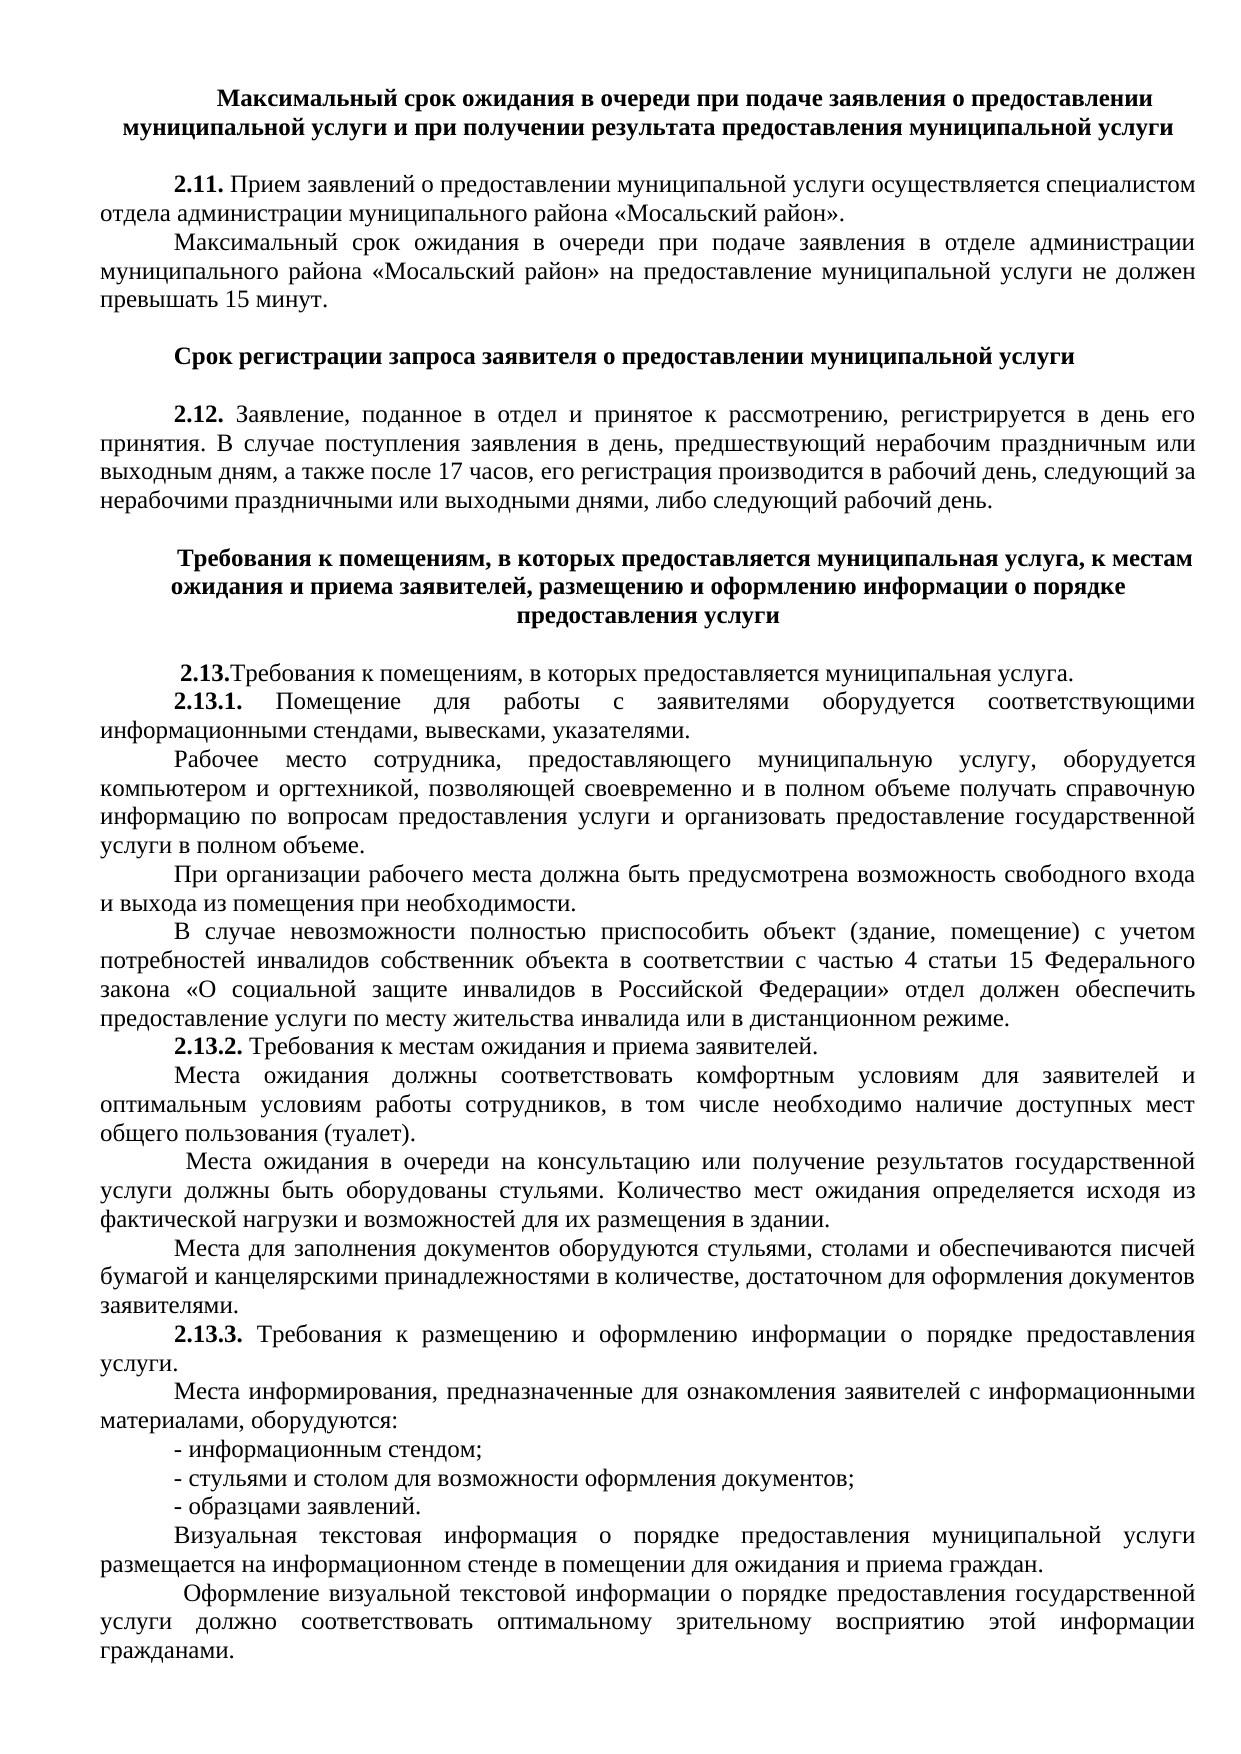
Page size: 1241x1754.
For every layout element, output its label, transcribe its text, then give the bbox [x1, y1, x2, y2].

text - информационным стендом; [100, 1434, 1196, 1463]
text Места для заполнения документов оборудуются стульями, столами и обеспечиваются писчей бумагой и канцелярскими принадлежностями в количестве, достаточном для оформления документов заявителями. [100, 1233, 1196, 1319]
text Срок регистрации запроса заявителя о предоставлении муниципальной услуги [100, 341, 1196, 370]
text Максимальный срок ожидания в очереди при подаче заявления в отделе администрации муниципального района «Мосальский район» на предоставление муниципальной услуги не должен превышать 15 минут. [100, 227, 1196, 313]
text Визуальная текстовая информация о порядке предоставления муниципальной услуги размещается на информационном стенде в помещении для ожидания и приема граждан. [100, 1520, 1196, 1578]
text Оформление визуальной текстовой информации о порядке предоставления государственной услуги должно соответствовать оптимальному зрительному восприятию этой информации гражданами. [100, 1578, 1196, 1664]
text При организации рабочего места должна быть предусмотрена возможность свободного входа и выхода из помещения при необходимости. [100, 859, 1196, 916]
text 2.13.2. Требования к местам ожидания и приема заявителей. [100, 1031, 1196, 1060]
text Максимальный срок ожидания в очереди при подаче заявления о предоставлении муниципальной услуги и при получении результата предоставления муниципальной услуги [100, 83, 1196, 141]
text 2.12. Заявление, поданное в отдел и принятое к рассмотрению, регистрируется в день его принятия. В случае поступления заявления в день, предшествующий нерабочим праздничным или выходным дням, а также после 17 часов, его регистрация производится в рабочий день, следующий за нерабочими праздничными или выходными днями, либо следующий рабочий день. [100, 399, 1196, 514]
text - стульями и столом для возможности оформления документов; [100, 1463, 1196, 1491]
text В случае невозможности полностью приспособить объект (здание, помещение) с учетом потребностей инвалидов собственник объекта в соответствии с частью 4 статьи 15 Федерального закона «О социальной защите инвалидов в Российской Федерации» отдел должен обеспечить предоставление услуги по месту жительства инвалида или в дистанционном режиме. [100, 916, 1196, 1031]
text Требования к помещениям, в которых предоставляется муниципальная услуга, к местам ожидания и приема заявителей, размещению и оформлению информации о порядке предоставления услуги [100, 543, 1196, 629]
text 2.11. Прием заявлений о предоставлении муниципальной услуги осуществляется специалистом отдела администрации муниципального района «Мосальский район». [100, 169, 1196, 227]
text 2.13.1. Помещение для работы с заявителями оборудуется соответствующими информационными стендами, вывесками, указателями. [100, 686, 1196, 744]
text - образцами заявлений. [100, 1491, 1196, 1520]
text Места информирования, предназначенные для ознакомления заявителей с информационными материалами, оборудуются: [100, 1376, 1196, 1434]
text 2.13.3. Требования к размещению и оформлению информации о порядке предоставления услуги. [100, 1319, 1196, 1376]
text 2.13.Требования к помещениям, в которых предоставляется муниципальная услуга. [100, 658, 1196, 686]
text Места ожидания в очереди на консультацию или получение результатов государственной услуги должны быть оборудованы стульями. Количество мест ожидания определяется исходя из фактической нагрузки и возможностей для их размещения в здании. [100, 1146, 1196, 1233]
text Места ожидания должны соответствовать комфортным условиям для заявителей и оптимальным условиям работы сотрудников, в том числе необходимо наличие доступных мест общего пользования (туалет). [100, 1060, 1196, 1146]
text Рабочее место сотрудника, предоставляющего муниципальную услугу, оборудуется компьютером и оргтехникой, позволяющей своевременно и в полном объеме получать справочную информацию по вопросам предоставления услуги и организовать предоставление государственной услуги в полном объеме. [100, 744, 1196, 859]
